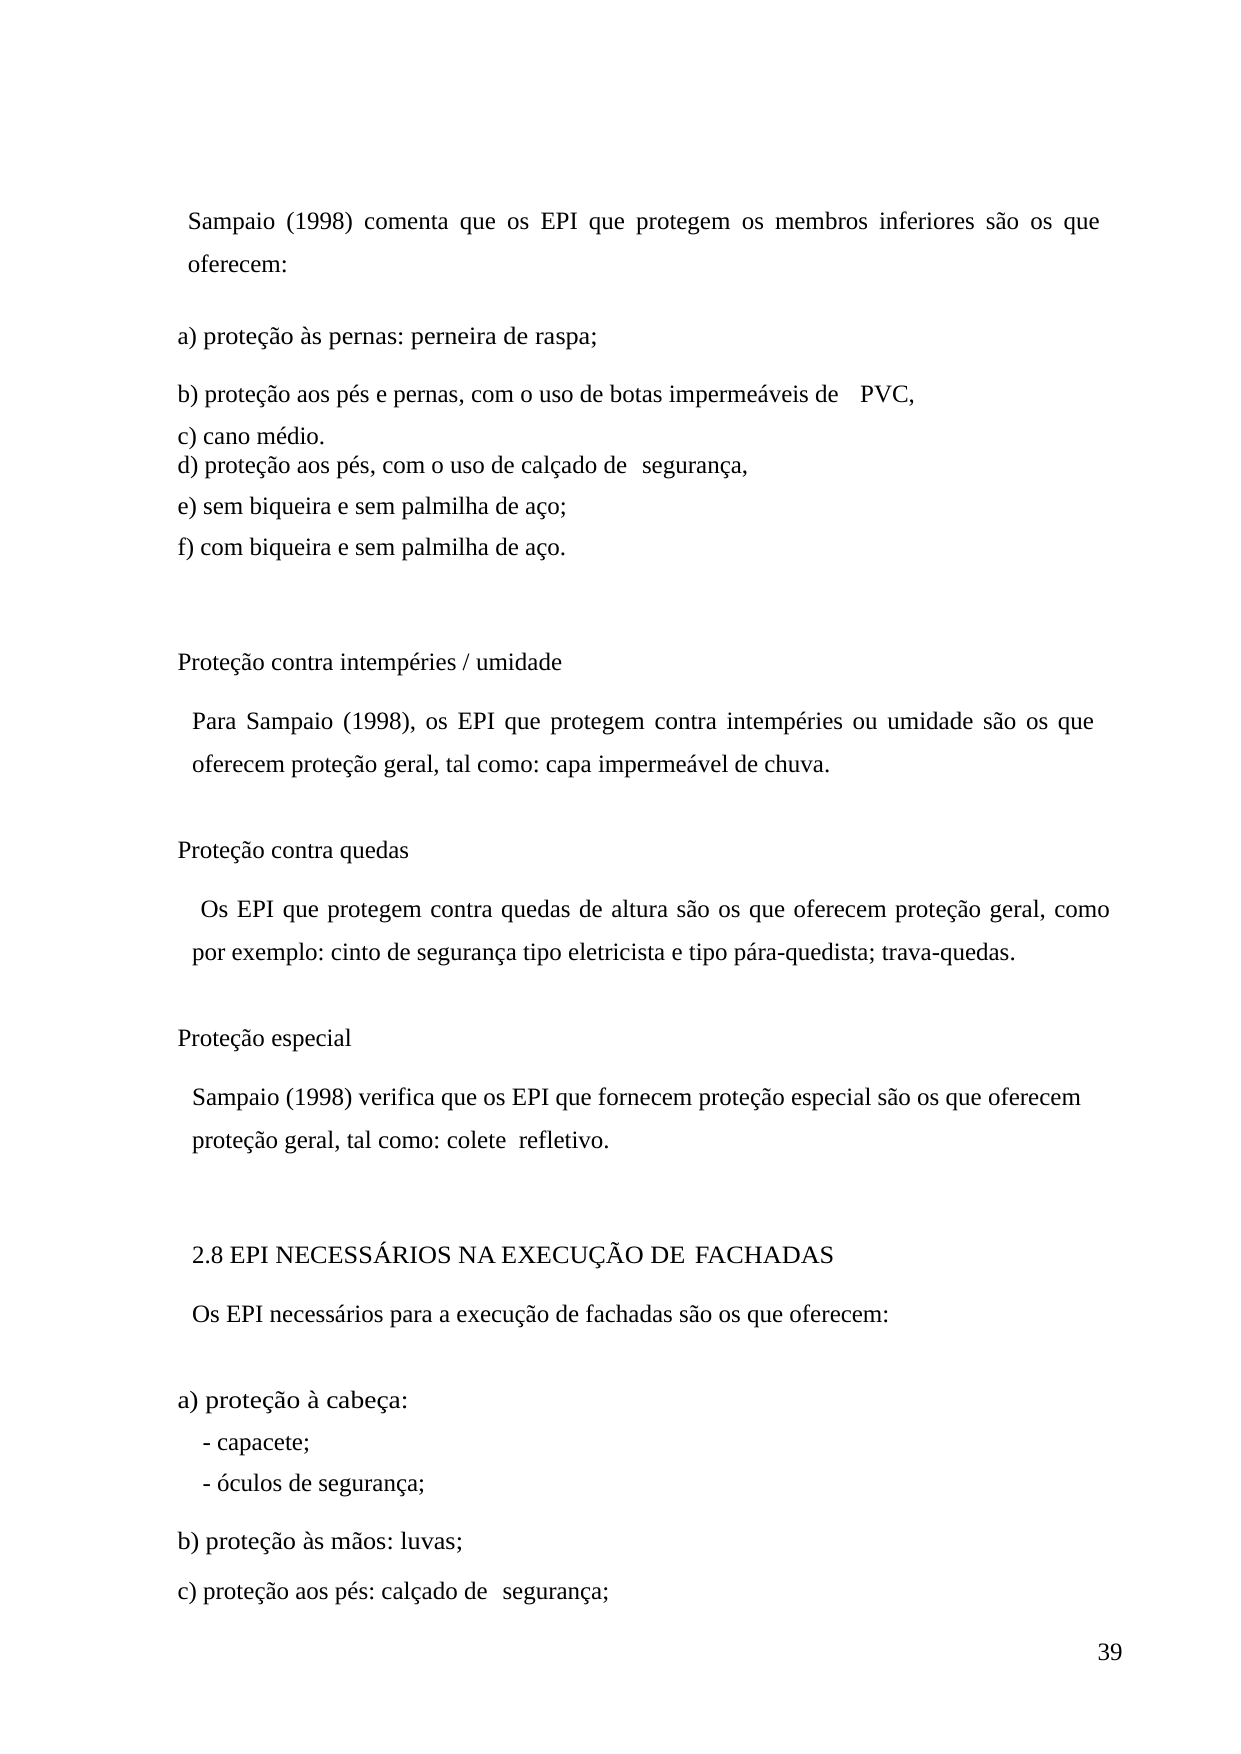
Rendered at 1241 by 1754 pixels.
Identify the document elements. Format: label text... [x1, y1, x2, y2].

text Os EPI necessários para a execução de fachadas são os que oferecem: [192, 1299, 1122, 1327]
text a) proteção à cabeça: [177, 1385, 1122, 1414]
text Para Sampaio (1998), os EPI que protegem contra intempéries ou umidade são os que oferecem proteção geral, tal como: capa impermeável de chuva. [192, 706, 1094, 778]
subtitle EPI necessários na execução de fachadas [192, 1241, 1122, 1269]
text proteção geral, tal como: colete refletivo. [192, 1125, 1122, 1153]
text c) cano médio. [177, 421, 1122, 450]
text - óculos de segurança; [177, 1468, 1122, 1496]
text Proteção contra quedas [177, 835, 1122, 864]
text b) proteção aos pés e pernas, com o uso de botas impermeáveis de PVC, [177, 379, 1122, 408]
text Sampaio (1998) verifica que os EPI que fornecem proteção especial são os que oferecem [192, 1082, 1122, 1110]
text e) sem biqueira e sem palmilha de aço; [177, 491, 1122, 520]
text a) proteção às pernas: perneira de raspa; [177, 321, 1122, 350]
text - capacete; [177, 1427, 1122, 1455]
text c) proteção aos pés: calçado de segurança; [177, 1576, 1122, 1605]
text Proteção especial [177, 1023, 1122, 1052]
text d) proteção aos pés, com o uso de calçado de segurança, [177, 450, 1122, 478]
text b) proteção às mãos: luvas; [177, 1526, 1122, 1555]
text f) com biqueira e sem palmilha de aço. [177, 532, 1122, 561]
text Sampaio (1998) comenta que os EPI que protegem os membros inferiores são os que oferecem: [188, 206, 1101, 278]
text Os EPI que protegem contra quedas de altura são os que oferecem proteção geral, como por exemplo: cinto de segurança tipo eletricista e tipo pára-quedista; trava-quedas. [192, 894, 1111, 966]
text Proteção contra intempéries / umidade [177, 647, 1122, 676]
